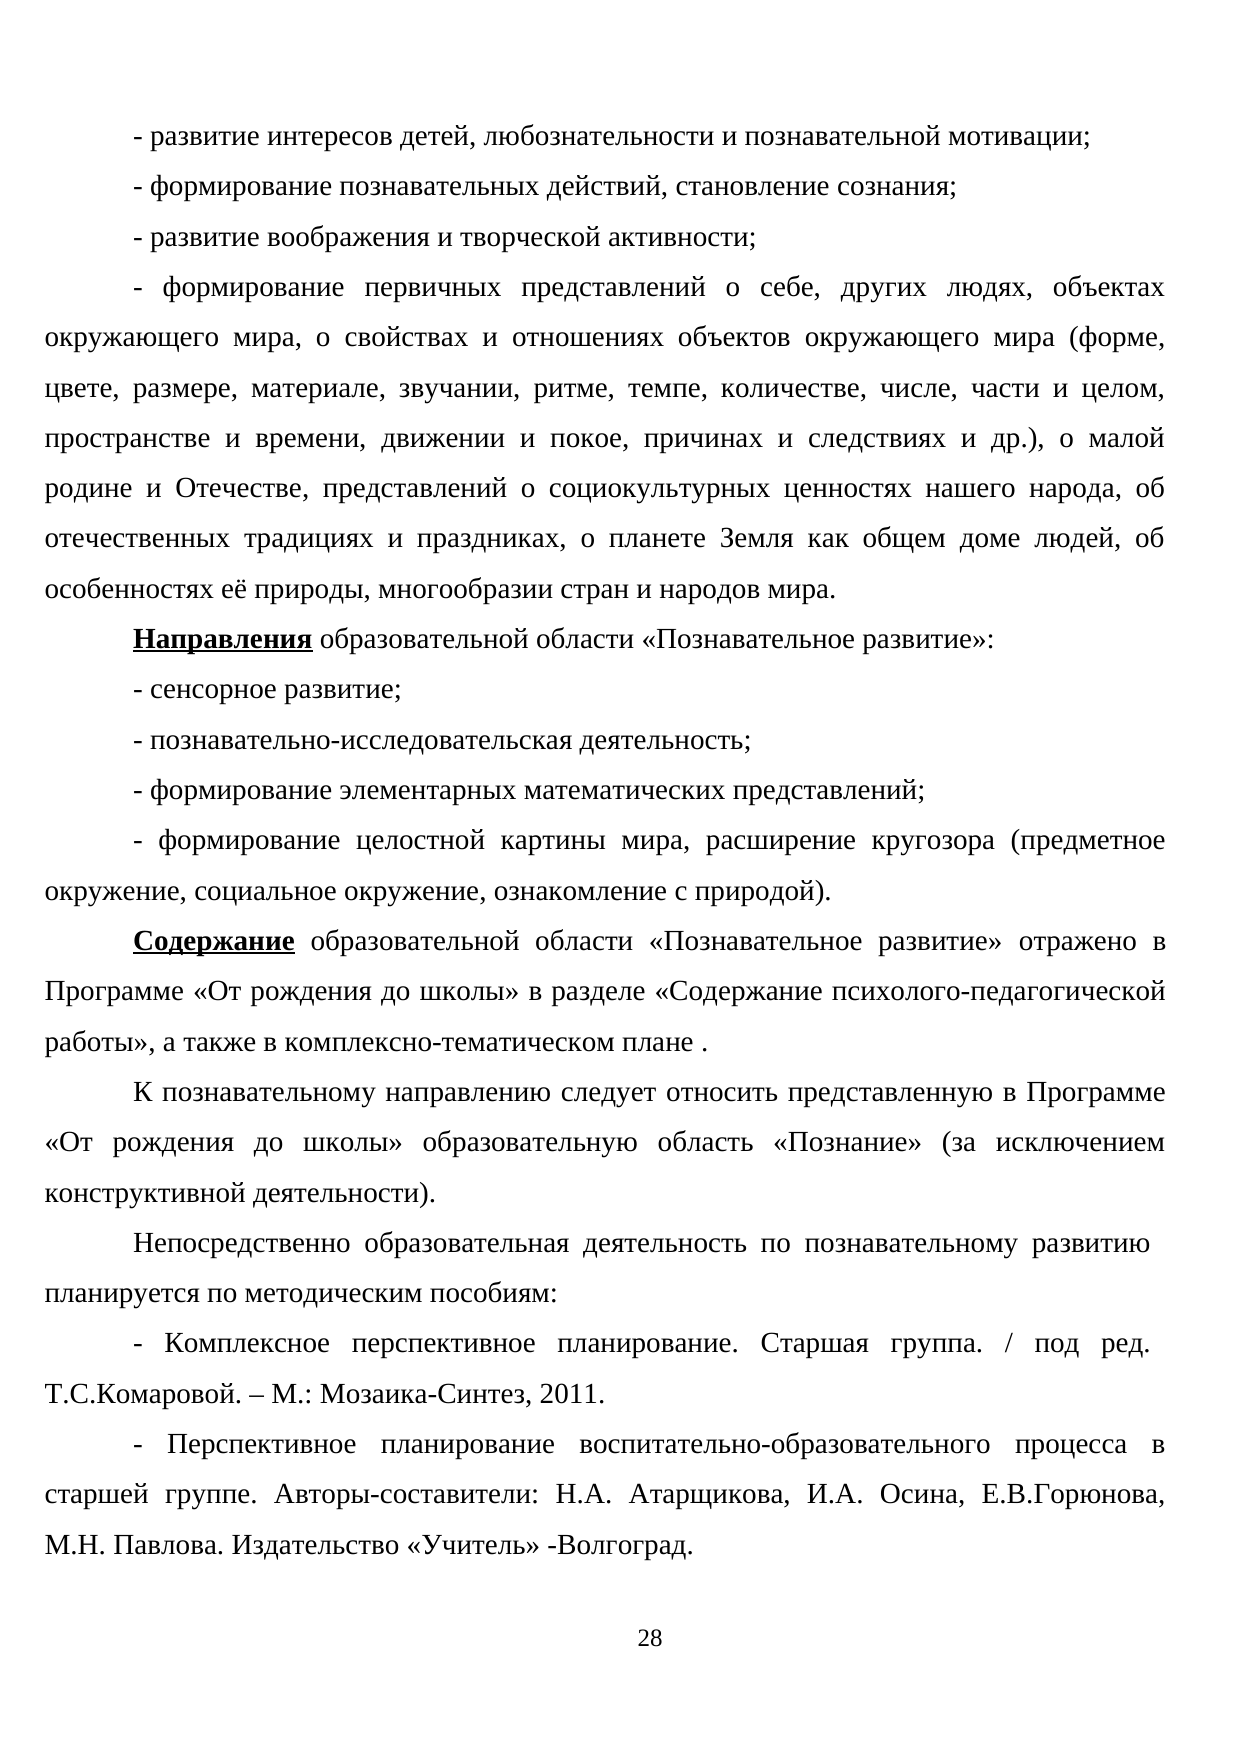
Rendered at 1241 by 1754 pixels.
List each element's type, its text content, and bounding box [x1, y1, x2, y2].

text Содержание образовательной области «Познавательное развитие» отражено в Программе «От рождения до школы» в разделе «Содержание психолого-педагогической работы», а также в комплексно-тематическом плане . [44, 923, 1166, 1057]
text - Перспективное планирование воспитательно-образовательного процесса в старшей группе. Авторы-составители: Н.А. Атарщикова, И.А. Осина, Е.В.Горюнова, М.Н. Павлова. Издательство «Учитель» -Волгоград. [44, 1426, 1166, 1560]
text Направления образовательной области «Познавательное развитие»: [44, 621, 1166, 655]
text - формирование целостной картины мира, расширение кругозора (предметное окружение, социальное окружение, ознакомление с природой). [44, 822, 1166, 906]
text - развитие интересов детей, любознательности и познавательной мотивации; [44, 118, 1166, 152]
text - развитие воображения и творческой активности; [44, 219, 1166, 252]
text - Комплексное перспективное планирование. Старшая группа. / под ред. Т.С.Комаровой. – М.: Мозаика-Синтез, 2011. [44, 1326, 1152, 1409]
text К познавательному направлению следует относить представленную в Программе «От рождения до школы» образовательную область «Познание» (за исключением конструктивной деятельности). [44, 1074, 1166, 1208]
text - познавательно-исследовательская деятельность; [44, 722, 1166, 755]
text - сенсорное развитие; [44, 672, 1166, 705]
text - формирование элементарных математических представлений; [44, 772, 1166, 806]
text - формирование первичных представлений о себе, других людях, объектах окружающего мира, о свойствах и отношениях объектов окружающего мира (форме, цвете, размере, материале, звучании, ритме, темпе, количестве, числе, части и целом, пространстве и времени, движении и покое, причинах и следствиях и др.), о малой родине и Отечестве, представлений о социокультурных ценностях нашего народа, об отечественных традициях и праздниках, о планете Земля как общем доме людей, об особенностях её природы, многообразии стран и народов мира. [44, 269, 1166, 604]
text - формирование познавательных действий, становление сознания; [44, 168, 1166, 202]
text Непосредственно образовательная деятельность по познавательному развитию планируется по методическим пособиям: [44, 1225, 1152, 1309]
